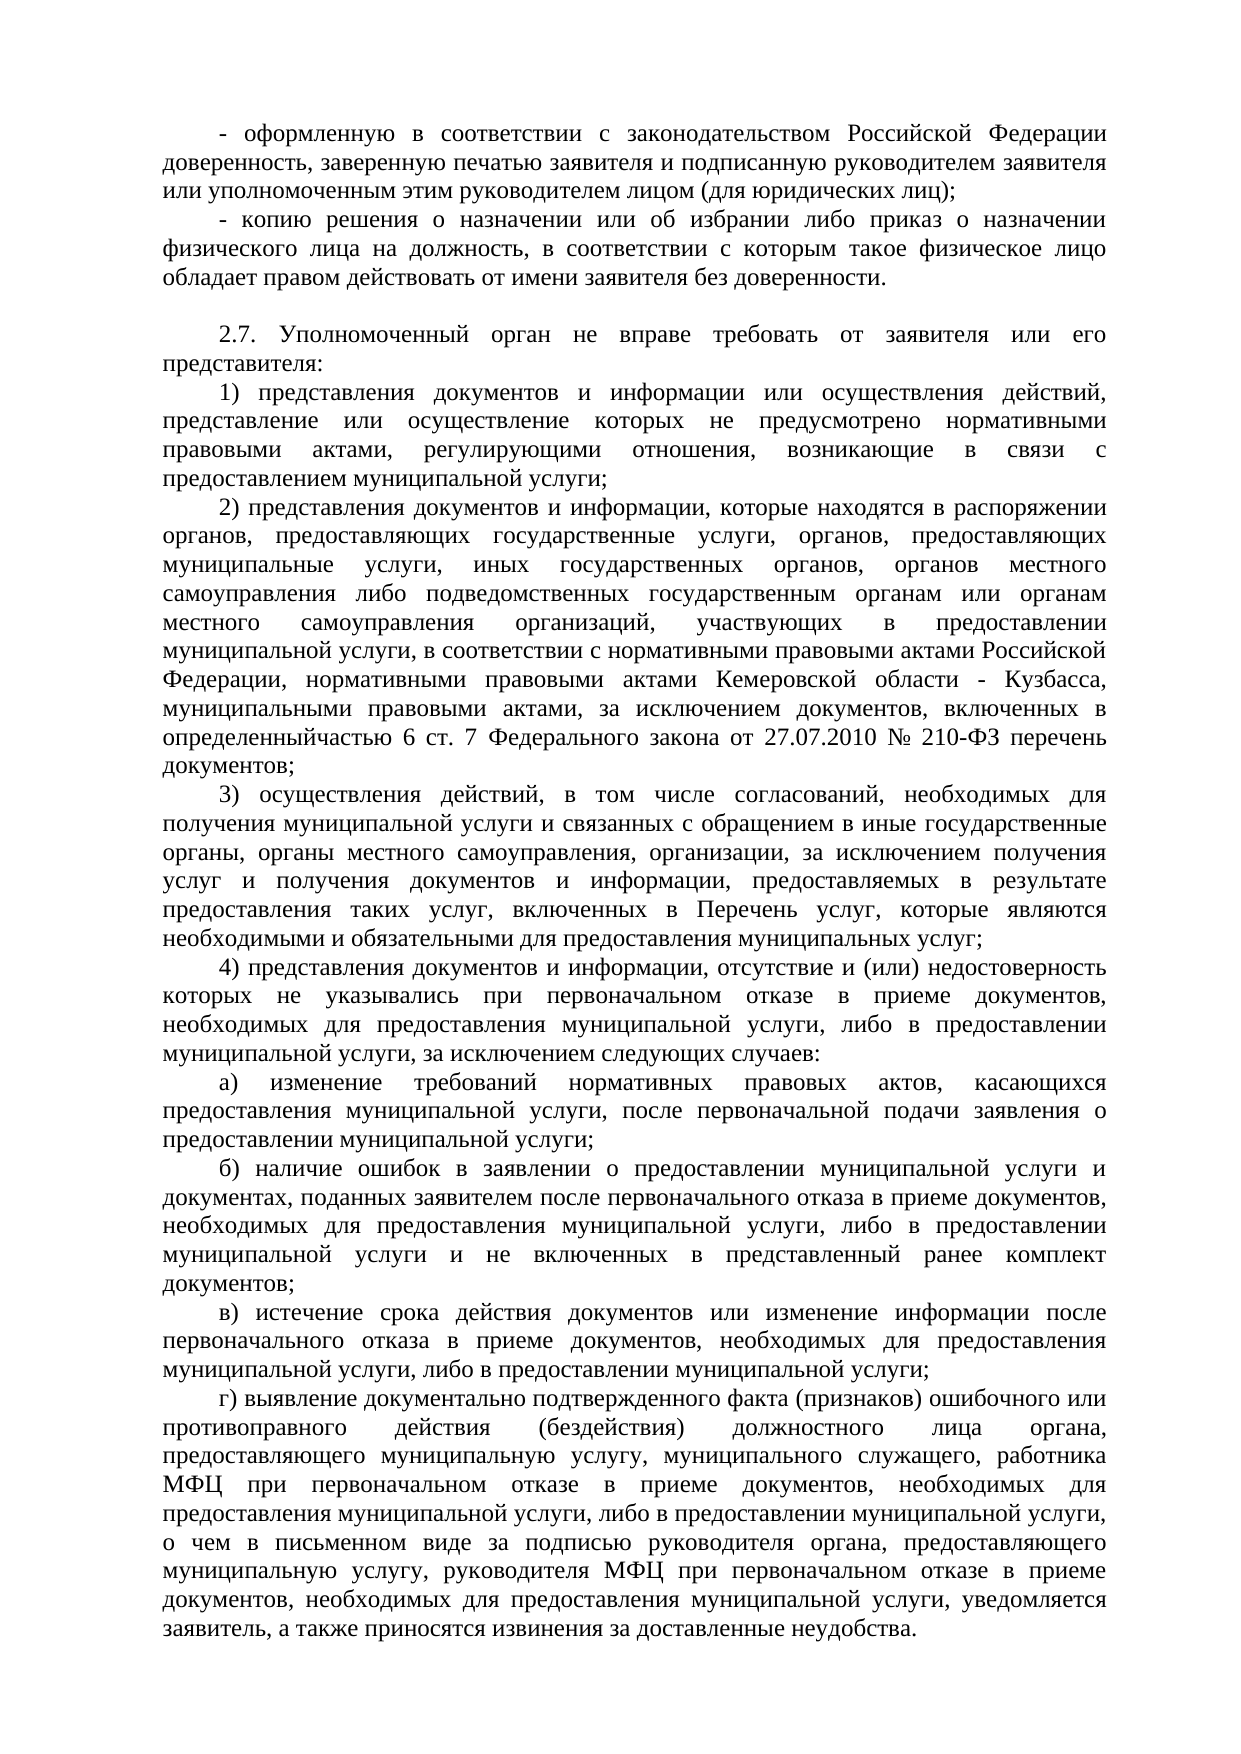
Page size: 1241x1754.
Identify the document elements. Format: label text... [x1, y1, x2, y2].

text 2) представления документов и информации, которые находятся в распоряжении органов, предоставляющих государственные услуги, органов, предоставляющих муниципальные услуги, иных государственных органов, органов местного самоуправления либо подведомственных государственным органам или органам местного самоуправления организаций, участвующих в предоставлении муниципальной услуги, в соответствии с нормативными правовыми актами Российской Федерации, нормативными правовыми актами Кемеровской области - Кузбасса, муниципальными правовыми актами, за исключением документов, включенных в определенныйчастью 6 ст. 7 Федерального закона от 27.07.2010 № 210-ФЗ перечень документов; [162, 492, 1107, 779]
text - копию решения о назначении или об избрании либо приказ о назначении физического лица на должность, в соответствии с которым такое физическое лицо обладает правом действовать от имени заявителя без доверенности. [162, 204, 1107, 291]
text 4) представления документов и информации, отсутствие и (или) недостоверность которых не указывались при первоначальном отказе в приеме документов, необходимых для предоставления муниципальной услуги, либо в предоставлении муниципальной услуги, за исключением следующих случаев: [162, 952, 1107, 1067]
text 2.7. Уполномоченный орган не вправе требовать от заявителя или его представителя: [162, 319, 1107, 377]
text 1) представления документов и информации или осуществления действий, представление или осуществление которых не предусмотрено нормативными правовыми актами, регулирующими отношения, возникающие в связи с предоставлением муниципальной услуги; [162, 377, 1107, 492]
text - оформленную в соответствии с законодательством Российской Федерации доверенность, заверенную печатью заявителя и подписанную руководителем заявителя или уполномоченным этим руководителем лицом (для юридических лиц); [162, 118, 1107, 204]
text 3) осуществления действий, в том числе согласований, необходимых для получения муниципальной услуги и связанных с обращением в иные государственные органы, органы местного самоуправления, организации, за исключением получения услуг и получения документов и информации, предоставляемых в результате предоставления таких услуг, включенных в Перечень услуг, которые являются необходимыми и обязательными для предоставления муниципальных услуг; [162, 779, 1107, 952]
text г) выявление документально подтвержденного факта (признаков) ошибочного или противоправного действия (бездействия) должностного лица органа, предоставляющего муниципальную услугу, муниципального служащего, работника МФЦ при первоначальном отказе в приеме документов, необходимых для предоставления муниципальной услуги, либо в предоставлении муниципальной услуги, о чем в письменном виде за подписью руководителя органа, предоставляющего муниципальную услугу, руководителя МФЦ при первоначальном отказе в приеме документов, необходимых для предоставления муниципальной услуги, уведомляется заявитель, а также приносятся извинения за доставленные неудобства. [162, 1383, 1107, 1642]
text а) изменение требований нормативных правовых актов, касающихся предоставления муниципальной услуги, после первоначальной подачи заявления о предоставлении муниципальной услуги; [162, 1067, 1107, 1153]
text в) истечение срока действия документов или изменение информации после первоначального отказа в приеме документов, необходимых для предоставления муниципальной услуги, либо в предоставлении муниципальной услуги; [162, 1297, 1107, 1383]
text б) наличие ошибок в заявлении о предоставлении муниципальной услуги и документах, поданных заявителем после первоначального отказа в приеме документов, необходимых для предоставления муниципальной услуги, либо в предоставлении муниципальной услуги и не включенных в представленный ранее комплект документов; [162, 1153, 1107, 1297]
